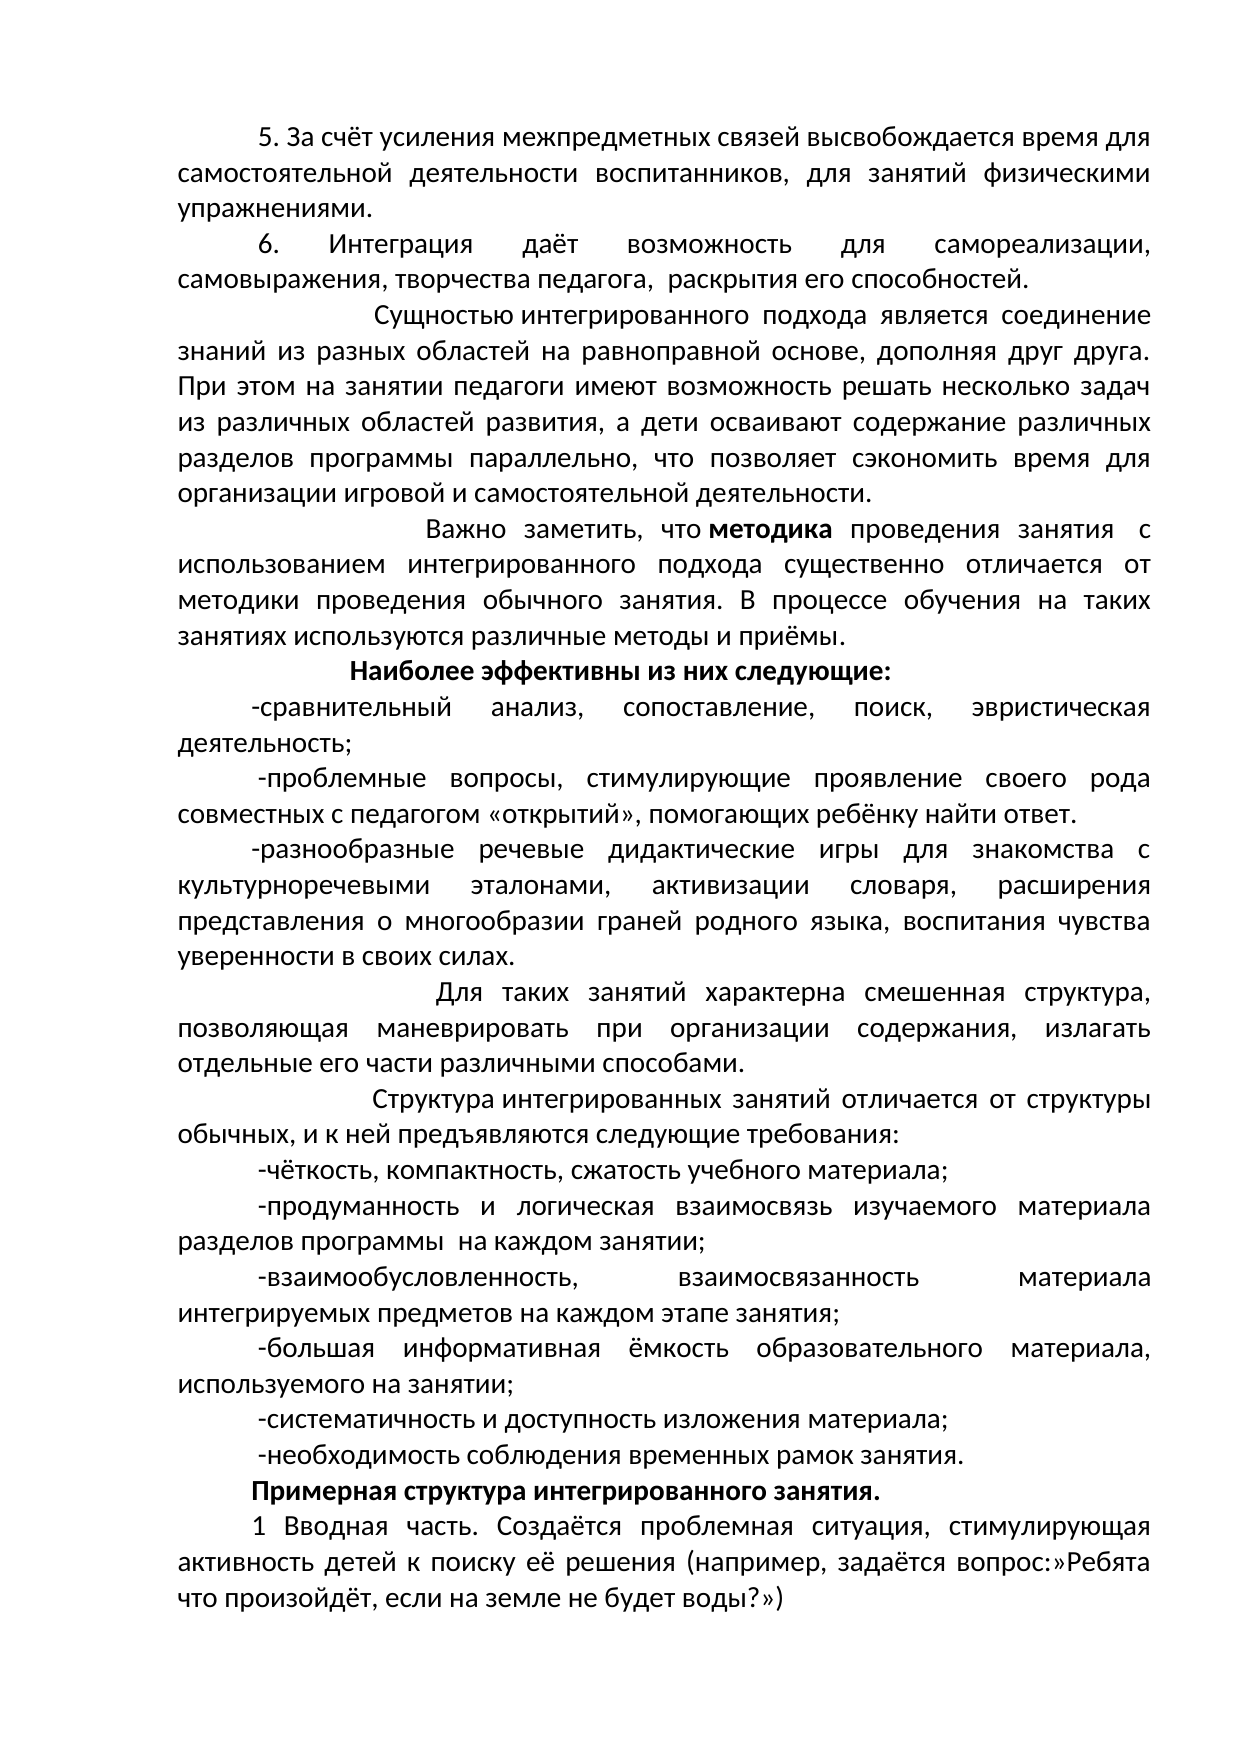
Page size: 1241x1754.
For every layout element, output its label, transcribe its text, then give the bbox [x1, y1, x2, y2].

text -большая информативная ёмкость образовательного материала, используемого на занятии; [177, 1329, 1152, 1401]
text -систематичность и доступность изложения материала; [177, 1401, 1152, 1436]
text 6. Интеграция даёт возможность для самореализации, самовыражения, творчества педагога, раскрытия его способностей. [177, 225, 1152, 296]
text Важно заметить, что методика проведения занятия с использованием интегрированного подхода существенно отличается от методики проведения обычного занятия. В процессе обучения на таких занятиях используются различные методы и приёмы. [177, 510, 1152, 652]
text -проблемные вопросы, стимулирующие проявление своего рода совместных с педагогом «открытий», помогающих ребёнку найти ответ. [177, 759, 1152, 831]
text -разнообразные речевые дидактические игры для знакомства с культурноречевыми эталонами, активизации словаря, расширения представления о многообразии граней родного языка, воспитания чувства уверенности в своих силах. [177, 831, 1152, 973]
text -чёткость, компактность, сжатость учебного материала; [177, 1151, 1152, 1187]
text -сравнительный анализ, сопоставление, поиск, эвристическая деятельность; [177, 688, 1152, 759]
text -взаимообусловленность, взаимосвязанность материала интегрируемых предметов на каждом этапе занятия; [177, 1258, 1152, 1329]
text Структура интегрированных занятий отличается от структуры обычных, и к ней предъявляются следующие требования: [177, 1080, 1152, 1151]
text Наиболее эффективны из них следующие: [177, 652, 1152, 688]
text Сущностью интегрированного подхода является соединение знаний из разных областей на равноправной основе, дополняя друг друга. При этом на занятии педагоги имеют возможность решать несколько задач из различных областей развития, а дети осваивают содержание различных разделов программы параллельно, что позволяет сэкономить время для организации игровой и самостоятельной деятельности. [177, 296, 1152, 510]
text -необходимость соблюдения временных рамок занятия. [177, 1436, 1152, 1472]
text Примерная структура интегрированного занятия. [177, 1472, 1152, 1507]
text 1 Вводная часть. Создаётся проблемная ситуация, стимулирующая активность детей к поиску её решения (например, задаётся вопрос:»Ребята что произойдёт, если на земле не будет воды?») [177, 1507, 1152, 1614]
text 5. За счёт усиления межпредметных связей высвобождается время для самостоятельной деятельности воспитанников, для занятий физическими упражнениями. [177, 118, 1152, 225]
text -продуманность и логическая взаимосвязь изучаемого материала разделов программы на каждом занятии; [177, 1187, 1152, 1258]
text Для таких занятий характерна смешенная структура, позволяющая маневрировать при организации содержания, излагать отдельные его части различными способами. [177, 973, 1152, 1080]
